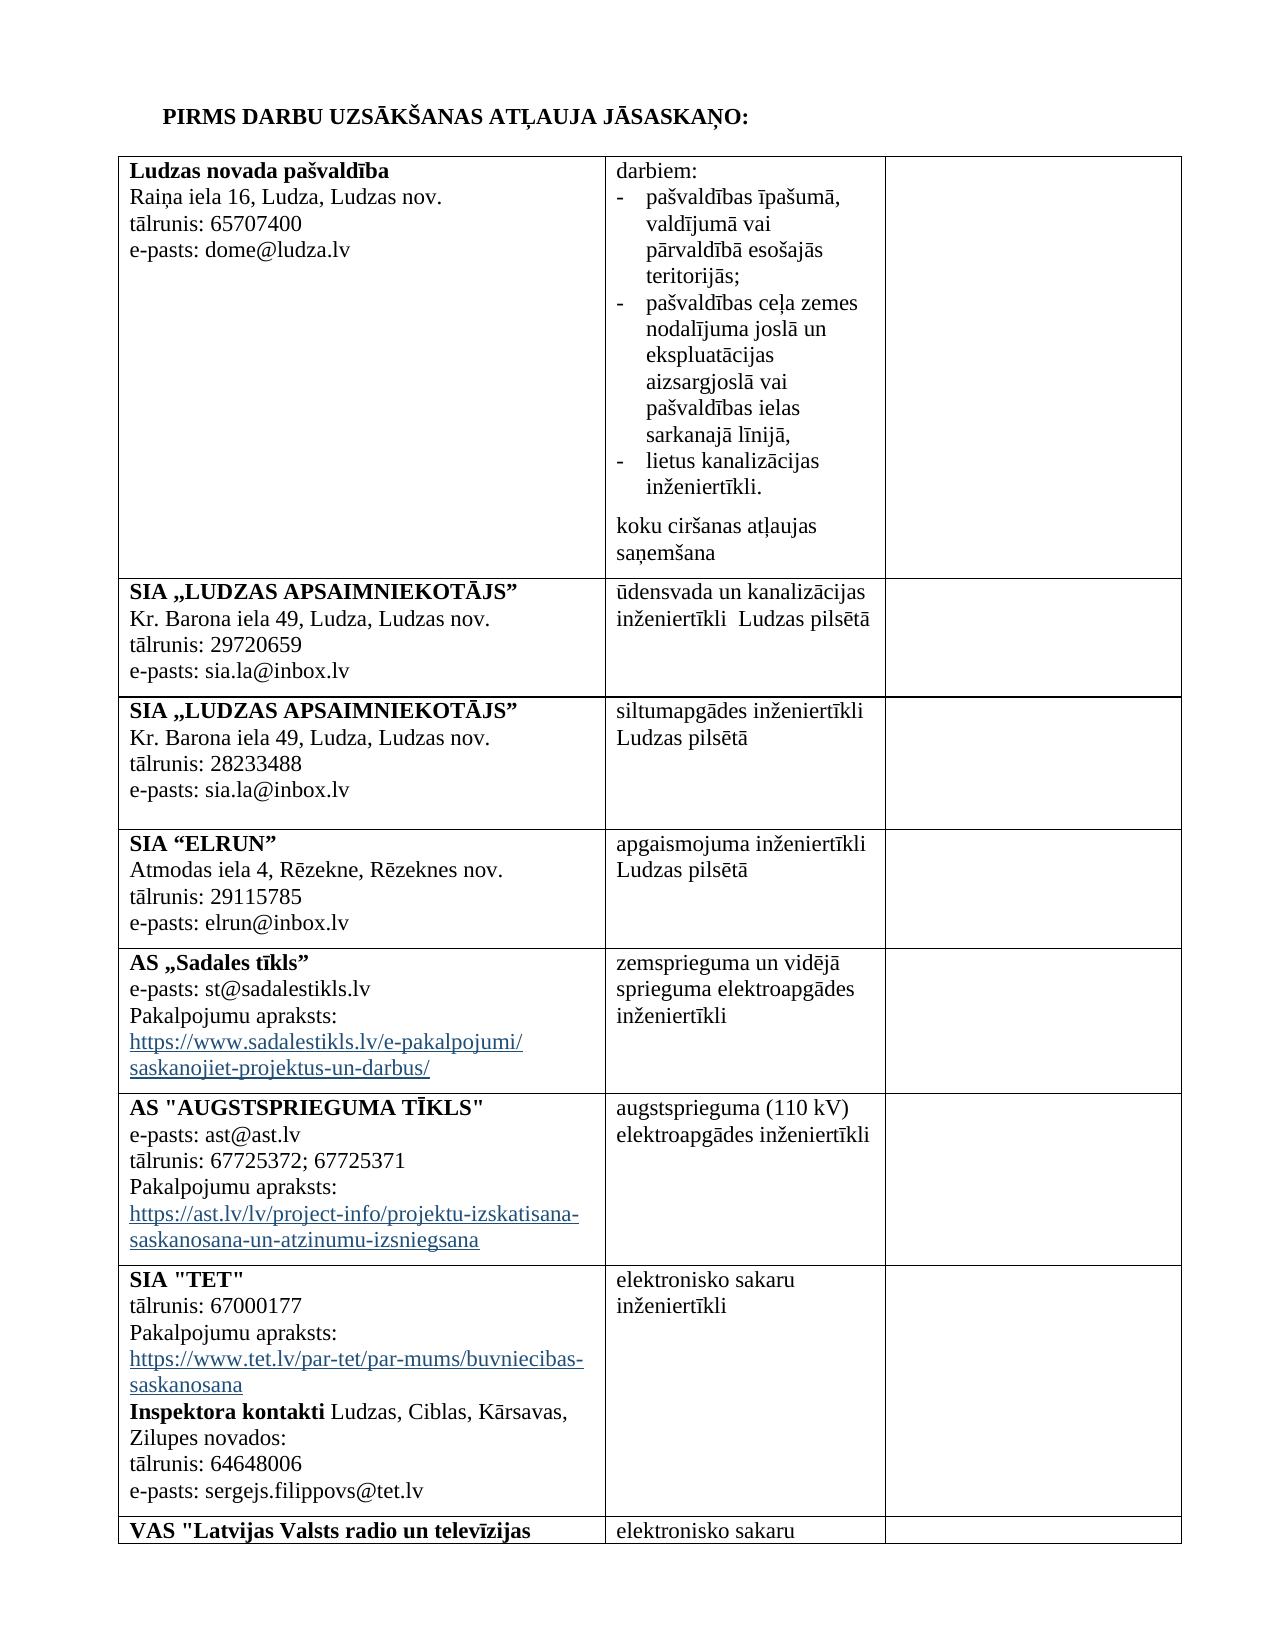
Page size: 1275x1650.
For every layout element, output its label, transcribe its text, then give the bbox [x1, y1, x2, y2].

table_cell apgaismojuma inženiertīkli Ludzas pilsētā [606, 830, 885, 948]
table_cell AS "AUGSTSPRIEGUMA TĪKLS" e-pasts: ast@ast.lv tālrunis: 67725372; 67725371 Pakalpojumu apraksts: https://ast.lv/lv/project-info/projektu-izskatisana-saskanosana-un-atzinumu-izsniegsana [119, 1094, 605, 1265]
table_cell ūdensvada un kanalizācijas inženiertīkli Ludzas pilsētā [606, 579, 885, 696]
table_header darbiem: pašvaldības īpašumā, valdījumā vai pārvaldībā esošajās teritorijās; pašvaldības ceļa zemes nodalījuma joslā un ekspluatācijas aizsargjoslā vai pašvaldības ielas sarkanajā līnijā, lietus kanalizācijas inženiertīkli. koku ciršanas atļaujas saņemšana [606, 157, 885, 577]
table_cell siltumapgādes inženiertīkli Ludzas pilsētā [606, 698, 885, 829]
table_cell [886, 830, 1181, 948]
table_cell elektronisko sakaru inženiertīkli [606, 1266, 885, 1516]
table_cell [886, 698, 1181, 829]
table_header [886, 157, 1181, 577]
table_cell [886, 1266, 1181, 1516]
table_header Ludzas novada pašvaldība Raiņa iela 16, Ludza, Ludzas nov. tālrunis: 65707400 e-pasts: dome@ludza.lv [119, 157, 605, 577]
table_cell [886, 579, 1181, 696]
table_cell [886, 1517, 1181, 1543]
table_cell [119, 1517, 605, 1543]
table_cell [886, 949, 1181, 1093]
table_cell SIA “ELRUN” Atmodas iela 4, Rēzekne, Rēzeknes nov. tālrunis: 29115785 e-pasts: elrun@inbox.lv [119, 830, 605, 948]
text PIRMS DARBU UZSĀKŠANAS ATĻAUJA JĀSASKAŅO: [162, 103, 1152, 130]
table_cell [886, 1094, 1181, 1265]
table_cell augstsprieguma (110 kV) elektroapgādes inženiertīkli [606, 1094, 885, 1265]
table_cell zemsprieguma un vidējā sprieguma elektroapgādes inženiertīkli [606, 949, 885, 1093]
table_cell AS „Sadales tīkls” e-pasts: st@sadalestikls.lv Pakalpojumu apraksts: https://www.sadalestikls.lv/e-pakalpojumi/saskanojiet-projektus-un-darbus/ [119, 949, 605, 1093]
table_cell SIA ,,LUDZAS APSAIMNIEKOTĀJS” Kr. Barona iela 49, Ludza, Ludzas nov. tālrunis: 29720659 e-pasts: sia.la@inbox.lv [119, 579, 605, 696]
table_cell SIA "TET" tālrunis: 67000177 Pakalpojumu apraksts: https://www.tet.lv/par-tet/par-mums/buvniecibas-saskanosana Inspektora kontakti Ludzas, Ciblas, Kārsavas, Zilupes novados: tālrunis: 64648006 e-pasts: sergejs.filippovs@tet.lv [119, 1266, 605, 1516]
table_cell SIA ,,LUDZAS APSAIMNIEKOTĀJS” Kr. Barona iela 49, Ludza, Ludzas nov. tālrunis: 28233488 e-pasts: sia.la@inbox.lv [119, 698, 605, 829]
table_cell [606, 1517, 885, 1543]
